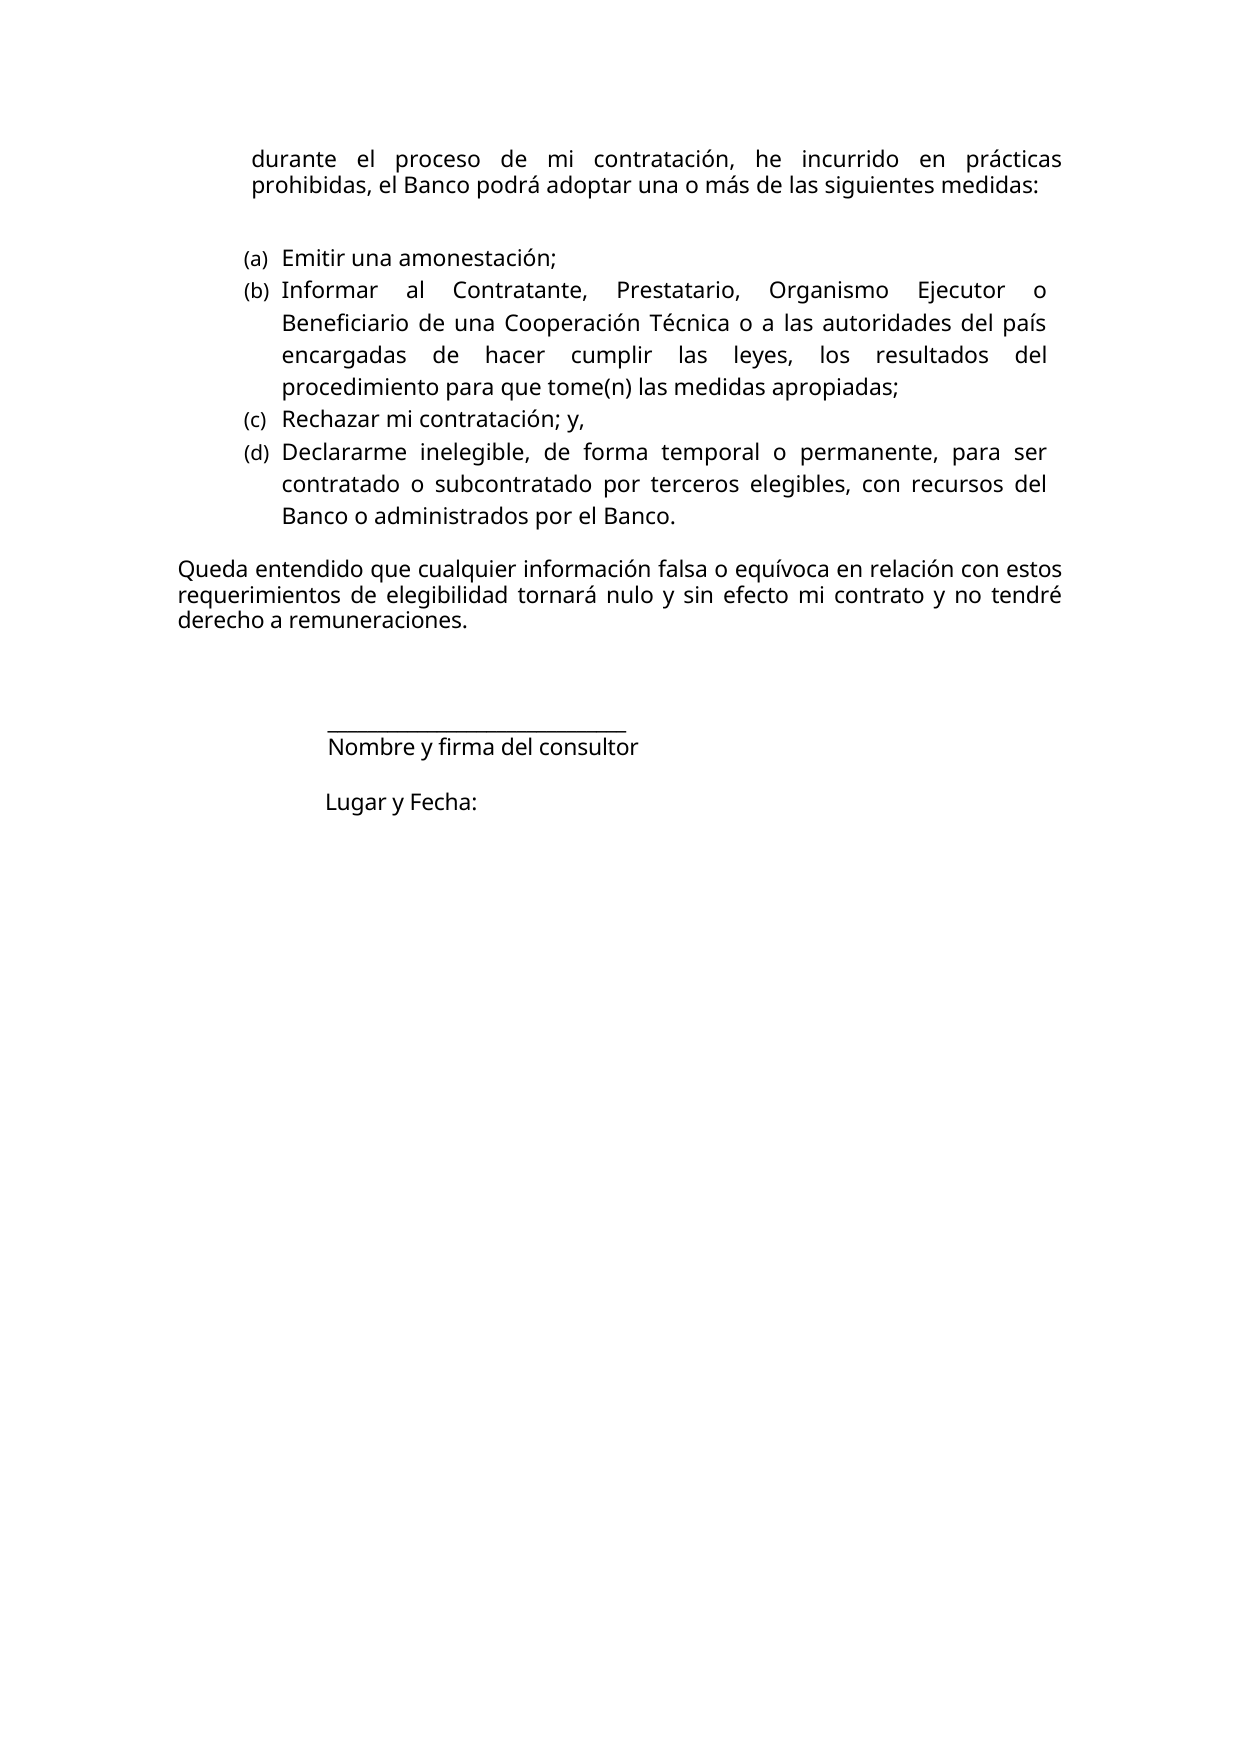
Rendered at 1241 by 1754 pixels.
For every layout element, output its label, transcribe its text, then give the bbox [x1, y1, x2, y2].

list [222, 148, 1063, 198]
list Informar al Contratante, Prestatario, Organismo Ejecutor o Beneficiario de una Cooperación Técnica o a las autoridades del país encargadas de hacer cumplir las leyes, los resultados del procedimiento para que tome(n) las medidas apropiadas; [244, 274, 1048, 402]
text Queda entendido que cualquier información falsa o equívoca en relación con estos requerimientos de elegibilidad tornará nulo y sin efecto mi contrato y no tendré derecho a remuneraciones. [177, 558, 1063, 633]
list Declararme inelegible, de forma temporal o permanente, para ser contratado o subcontratado por terceros elegibles, con recursos del Banco o administrados por el Banco. [244, 436, 1048, 531]
list Emitir una amonestación; [244, 242, 1063, 273]
list Rechazar mi contratación; y, [244, 403, 1063, 434]
text ______________________________ [177, 709, 1063, 735]
text Lugar y Fecha: [177, 785, 1063, 817]
